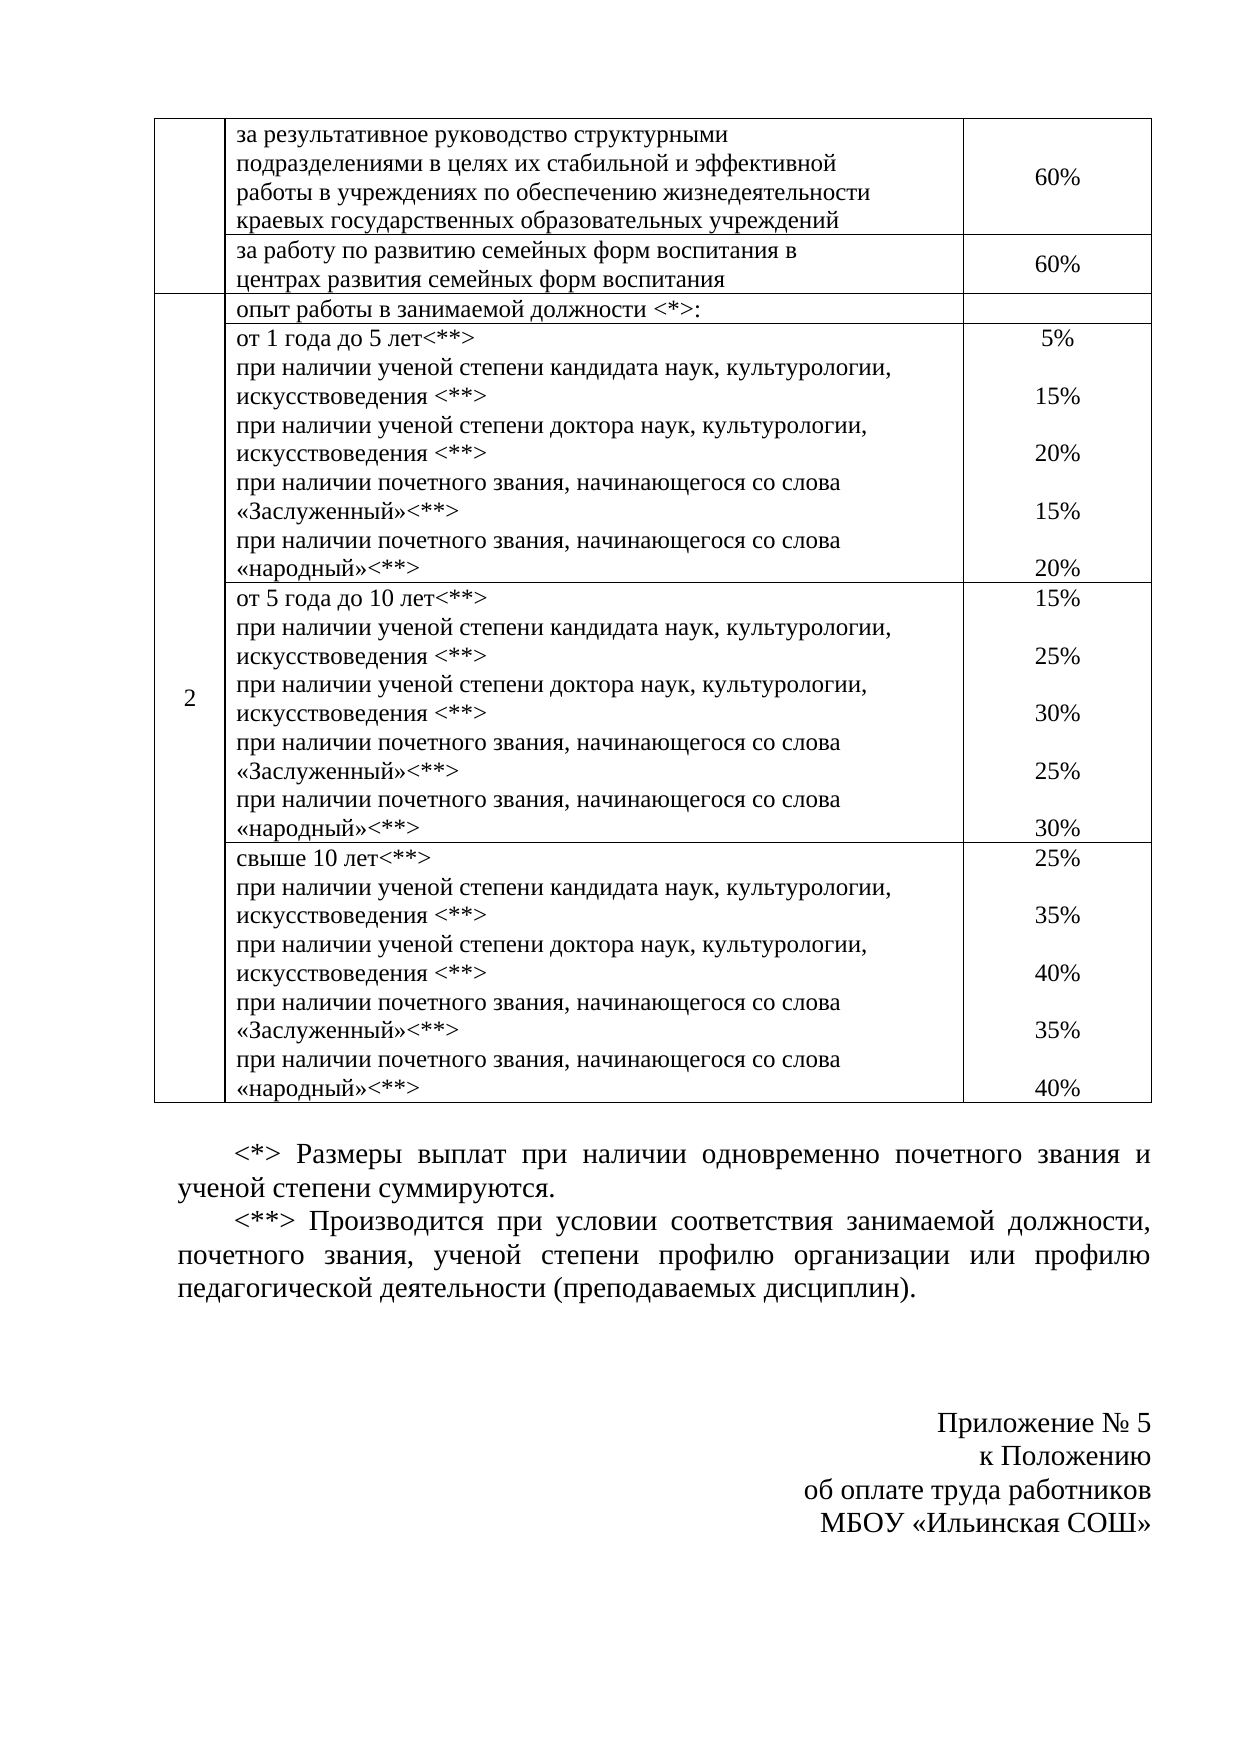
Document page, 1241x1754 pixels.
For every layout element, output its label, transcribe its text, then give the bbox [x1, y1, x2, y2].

table_cell 5% 15% 20% 15% 20% [964, 324, 1151, 582]
table_cell 60% [964, 119, 1151, 234]
text Приложение № 5 [177, 1405, 1151, 1438]
text об оплате труда работников [207, 1472, 1151, 1505]
table_cell 25% 35% 40% 35% 40% [964, 843, 1151, 1102]
table_cell 60% [964, 235, 1151, 293]
text к Положению [207, 1438, 1151, 1472]
text <*> Размеры выплат при наличии одновременно почетного звания и ученой степени суммируются. [177, 1136, 1152, 1203]
table_cell за работу по развитию семейных форм воспитания в центрах развития семейных форм воспитания [226, 235, 963, 293]
table_cell [964, 294, 1151, 322]
table_cell 2 [155, 294, 224, 1102]
table_cell от 5 года до 10 лет<**> при наличии ученой степени кандидата наук, культурологии, искусствоведения <**> при наличии ученой степени доктора наук, культурологии, искусствоведения <**> при наличии почетного звания, начинающегося со слова «Заслуженный»<**> при наличии почетного звания, начинающегося со слова «народный»<**> [226, 583, 963, 842]
text МБОУ «Ильинская СОШ» [207, 1505, 1151, 1539]
table_cell за результативное руководство структурными подразделениями в целях их стабильной и эффективной работы в учреждениях по обеспечению жизнедеятельности краевых государственных образовательных учреждений [226, 119, 963, 234]
table_cell свыше 10 лет<**> при наличии ученой степени кандидата наук, культурологии, искусствоведения <**> при наличии ученой степени доктора наук, культурологии, искусствоведения <**> при наличии почетного звания, начинающегося со слова «Заслуженный»<**> при наличии почетного звания, начинающегося со слова «народный»<**> [226, 843, 963, 1102]
table_cell 15% 25% 30% 25% 30% [964, 583, 1151, 842]
table_cell от 1 года до 5 лет<**> при наличии ученой степени кандидата наук, культурологии, искусствоведения <**> при наличии ученой степени доктора наук, культурологии, искусствоведения <**> при наличии почетного звания, начинающегося со слова «Заслуженный»<**> при наличии почетного звания, начинающегося со слова «народный»<**> [226, 324, 963, 582]
table_cell опыт работы в занимаемой должности <*>: [226, 294, 963, 322]
text <**> Производится при условии соответствия занимаемой должности, почетного звания, ученой степени профилю организации или профилю педагогической деятельности (преподаваемых дисциплин). [177, 1203, 1152, 1304]
